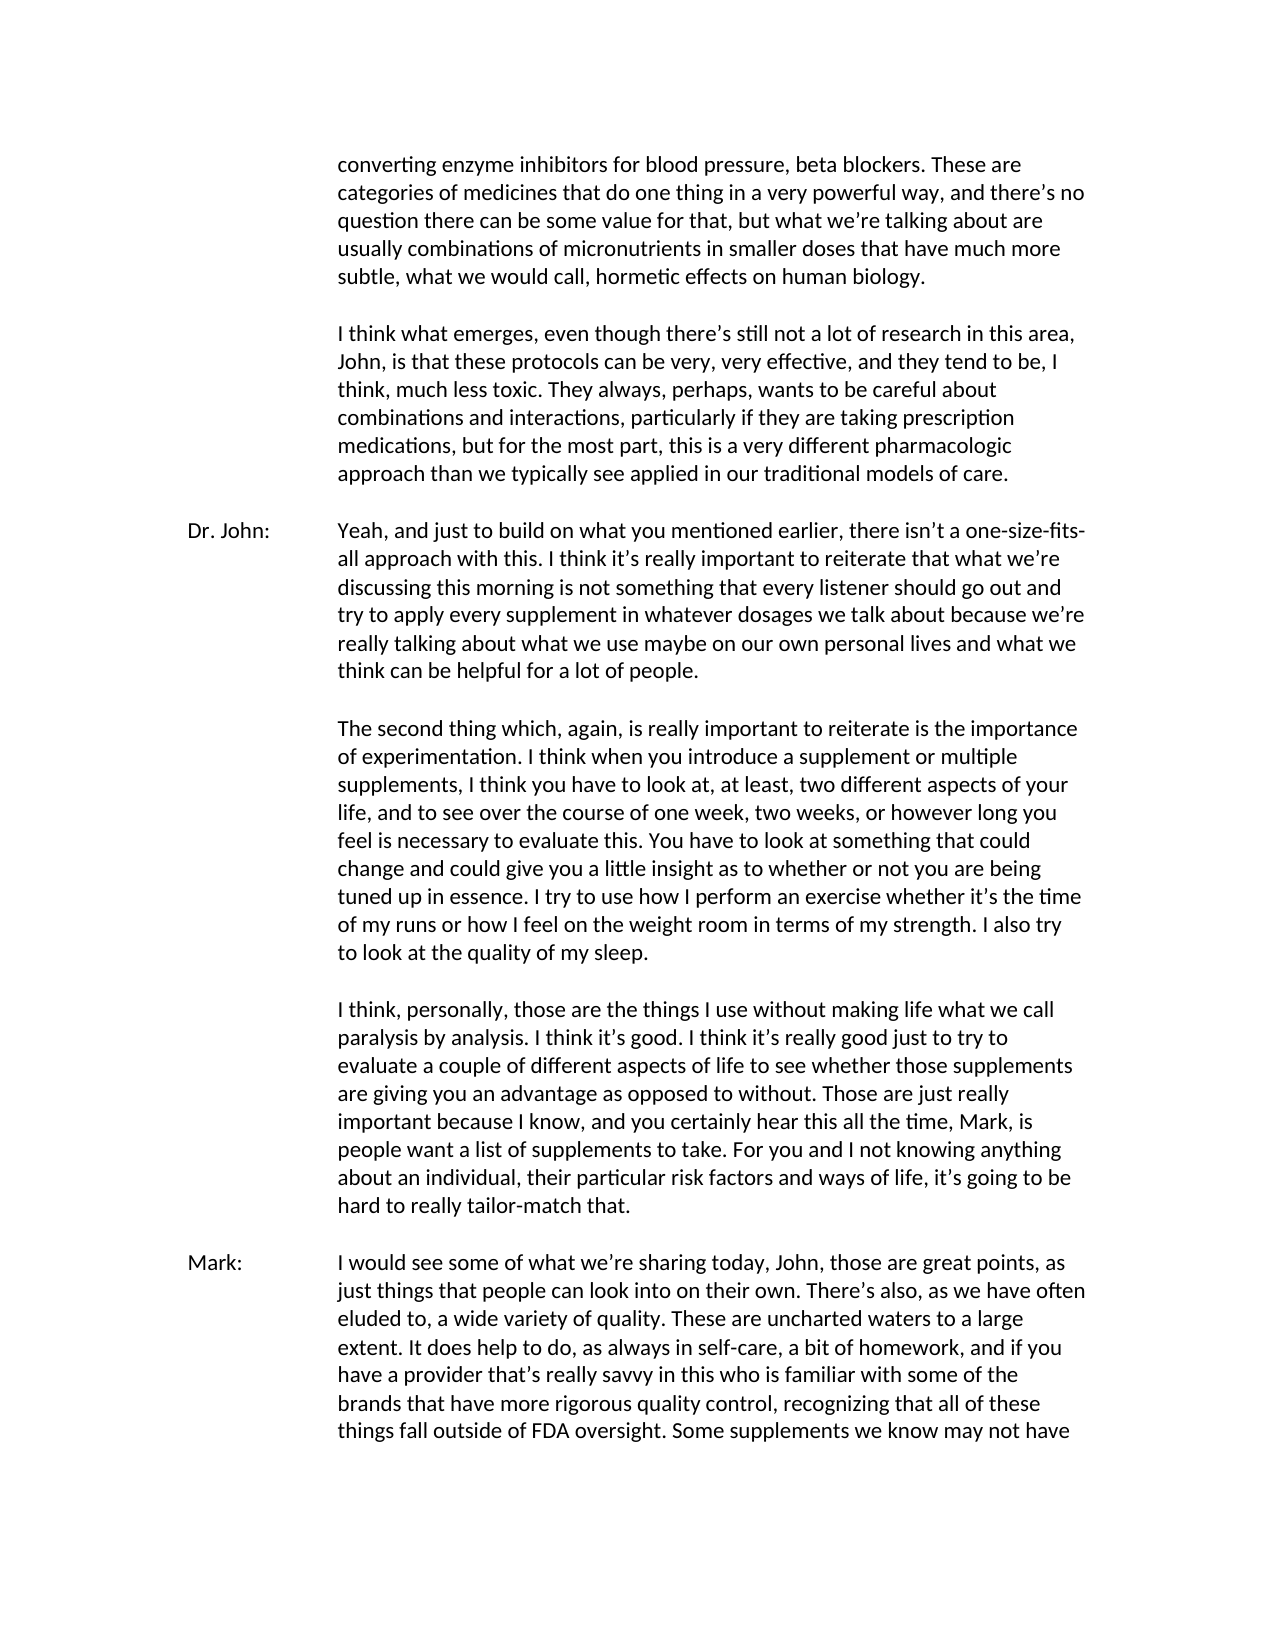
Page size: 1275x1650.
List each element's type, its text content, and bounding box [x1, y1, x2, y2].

text I think, personally, those are the things I use without making life what we call paralysis by analysis. I think it’s good. I think it’s really good just to try to evaluate a couple of different aspects of life to see whether those supplements are giving you an advantage as opposed to without. Those are just really important because I know, and you certainly hear this all the time, Mark, is people want a list of supplements to take. For you and I not knowing anything about an individual, their particular risk factors and ways of life, it’s going to be hard to really tailor-match that. [187, 995, 1087, 1219]
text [187, 150, 1087, 290]
text I think what emerges, even though there’s still not a lot of research in this area, John, is that these protocols can be very, very effective, and they tend to be, I think, much less toxic. They always, perhaps, wants to be careful about combinations and interactions, particularly if they are taking prescription medications, but for the most part, this is a very different pharmacologic approach than we typically see applied in our traditional models of care. [187, 319, 1087, 487]
text Dr. John: Yeah, and just to build on what you mentioned earlier, there isn’t a one-size-fits-all approach with this. I think it’s really important to reiterate that what we’re discussing this morning is not something that every listener should go out and try to apply every supplement in whatever dosages we talk about because we’re really talking about what we use maybe on our own personal lives and what we think can be helpful for a lot of people. [187, 517, 1087, 685]
text The second thing which, again, is really important to reiterate is the importance of experimentation. I think when you introduce a supplement or multiple supplements, I think you have to look at, at least, two different aspects of your life, and to see over the course of one week, two weeks, or however long you feel is necessary to evaluate this. You have to look at something that could change and could give you a little insight as to whether or not you are being tuned up in essence. I try to use how I perform an exercise whether it’s the time of my runs or how I feel on the weight room in terms of my strength. I also try to look at the quality of my sleep. [187, 714, 1087, 966]
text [187, 1248, 1087, 1445]
